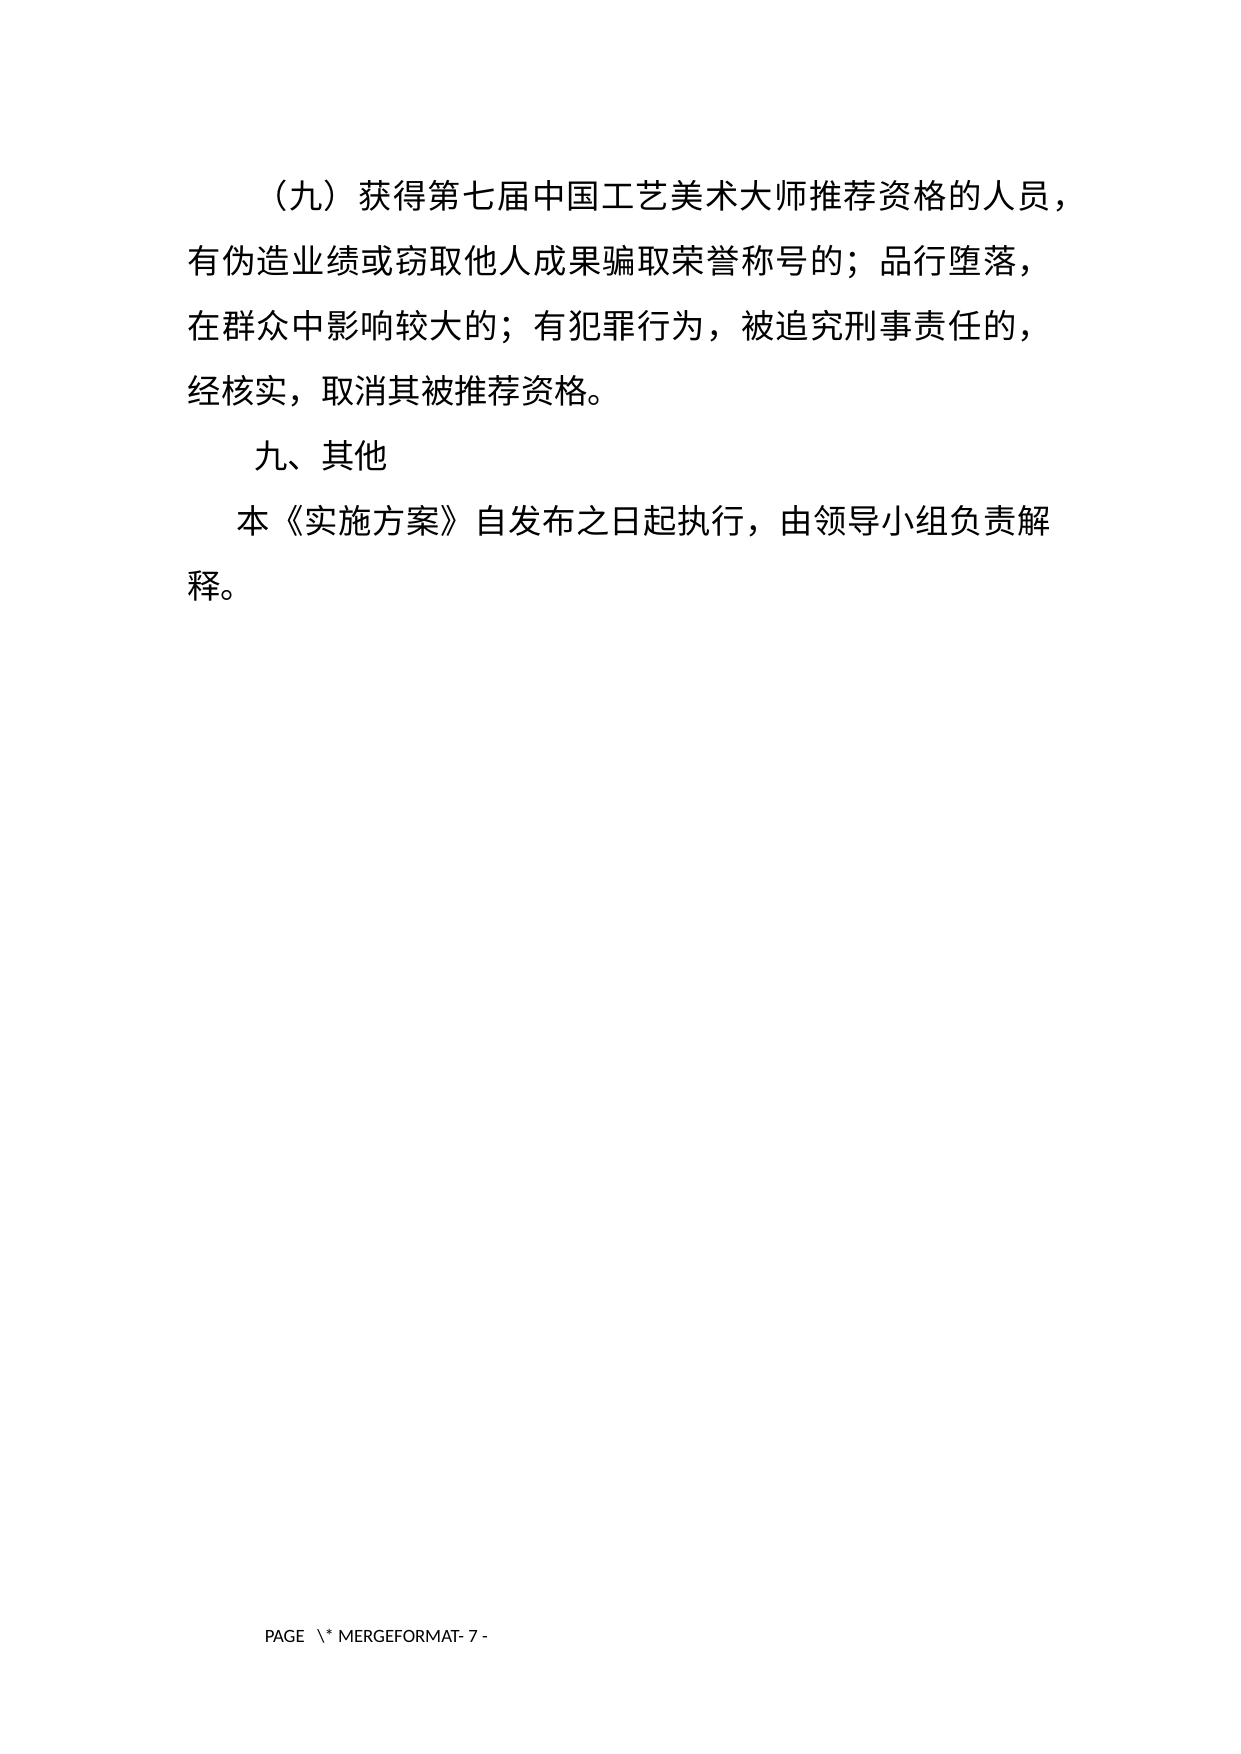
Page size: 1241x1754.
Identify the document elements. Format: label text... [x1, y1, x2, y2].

text 本《实施方案》自发布之日起执行，由领导小组负责解释。 [187, 487, 1053, 617]
text 九、其他 [187, 422, 1053, 487]
text （九）获得第七届中国工艺美术大师推荐资格的人员，有伪造业绩或窃取他人成果骗取荣誉称号的；品行堕落，在群众中影响较大的；有犯罪行为，被追究刑事责任的，经核实，取消其被推荐资格。 [187, 162, 1053, 422]
